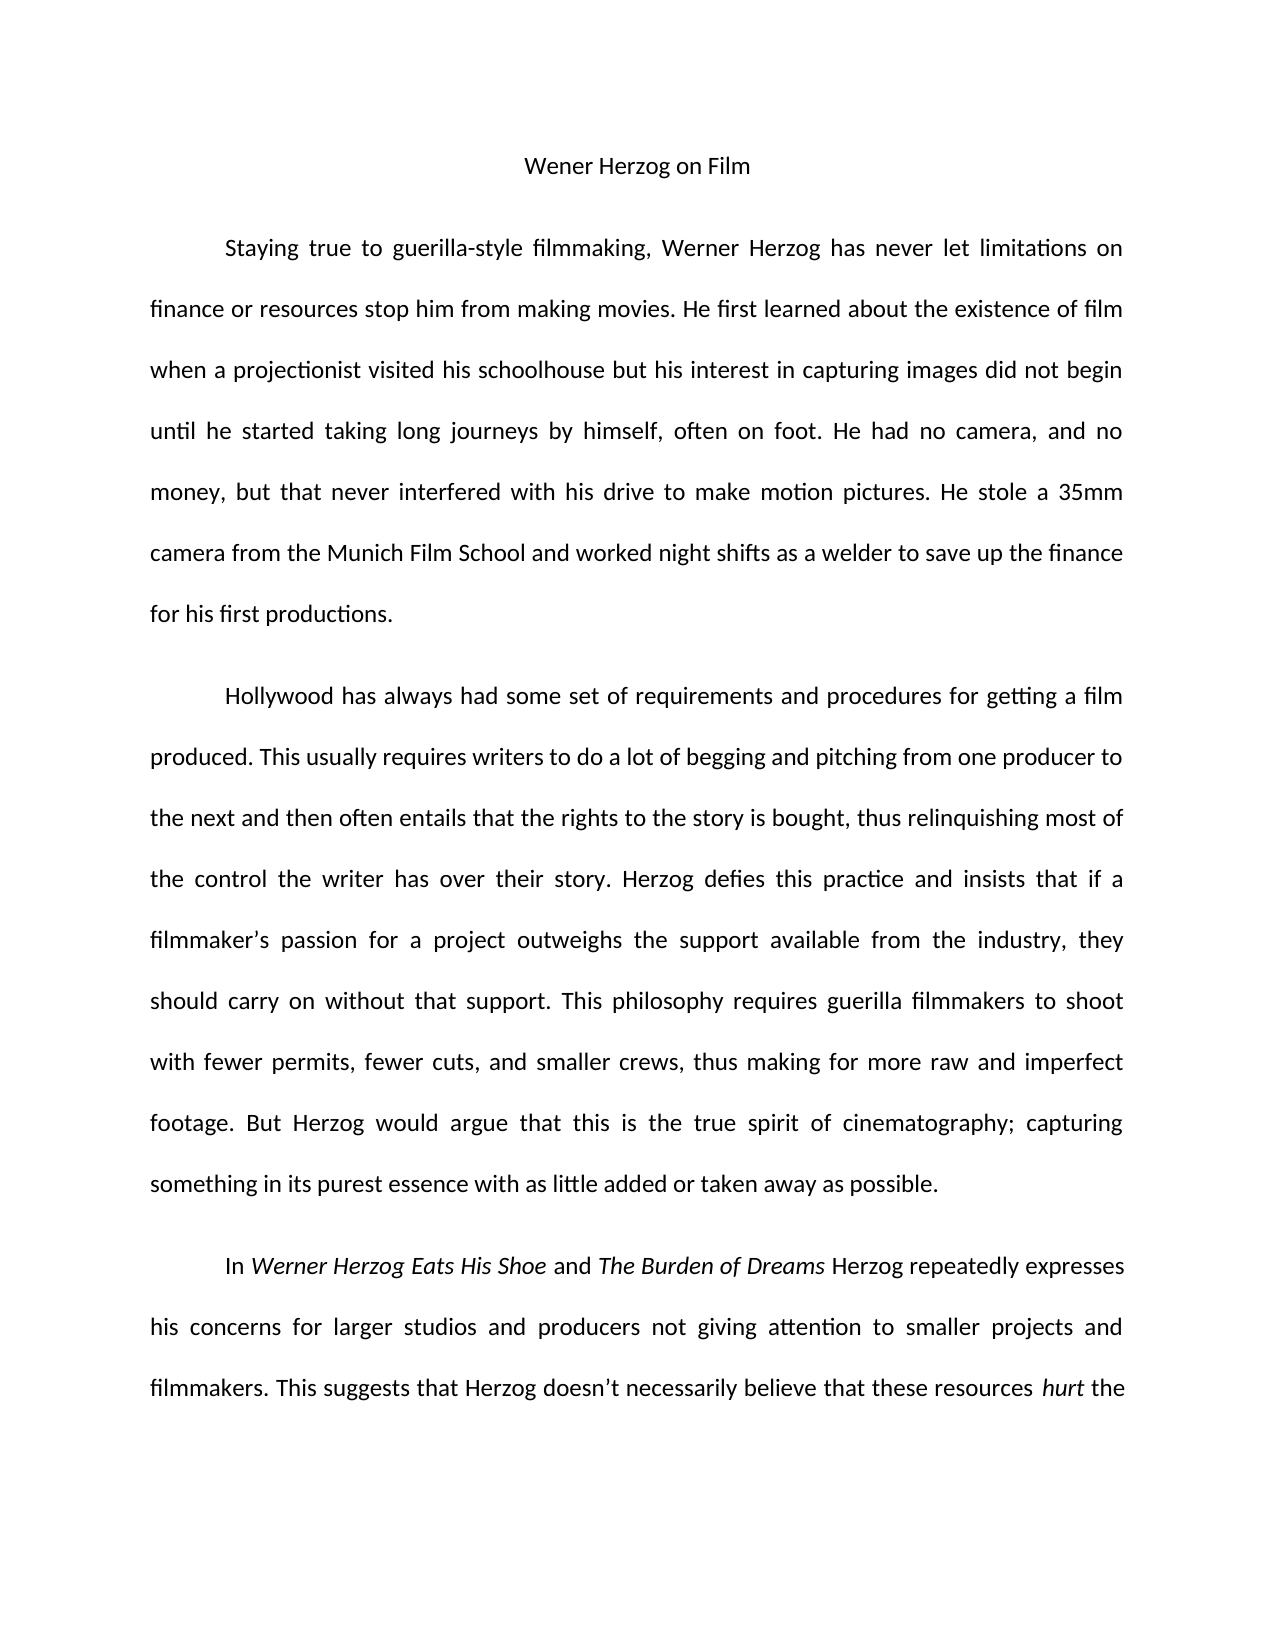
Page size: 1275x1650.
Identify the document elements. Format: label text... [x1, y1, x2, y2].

text Staying true to guerilla-style filmmaking, Werner Herzog has never let limitations on finance or resources stop him from making movies. He first learned about the existence of film when a projectionist visited his schoolhouse but his interest in capturing images did not begin until he started taking long journeys by himself, often on foot. He had no camera, and no money, but that never interfered with his drive to make motion pictures. He stole a 35mm camera from the Munich Film School and worked night shifts as a welder to save up the finance for his first productions. [150, 232, 1125, 629]
text Hollywood has always had some set of requirements and procedures for getting a film produced. This usually requires writers to do a lot of begging and pitching from one producer to the next and then often entails that the rights to the story is bought, thus relinquishing most of the control the writer has over their story. Herzog defies this practice and insists that if a filmmaker’s passion for a project outweighs the support available from the industry, they should carry on without that support. This philosophy requires guerilla filmmakers to shoot with fewer permits, fewer cuts, and smaller crews, thus making for more raw and imperfect footage. But Herzog would argue that this is the true spirit of cinematography; capturing something in its purest essence with as little added or taken away as possible. [150, 680, 1125, 1199]
text Wener Herzog on Film [150, 150, 1125, 181]
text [150, 1250, 1125, 1403]
